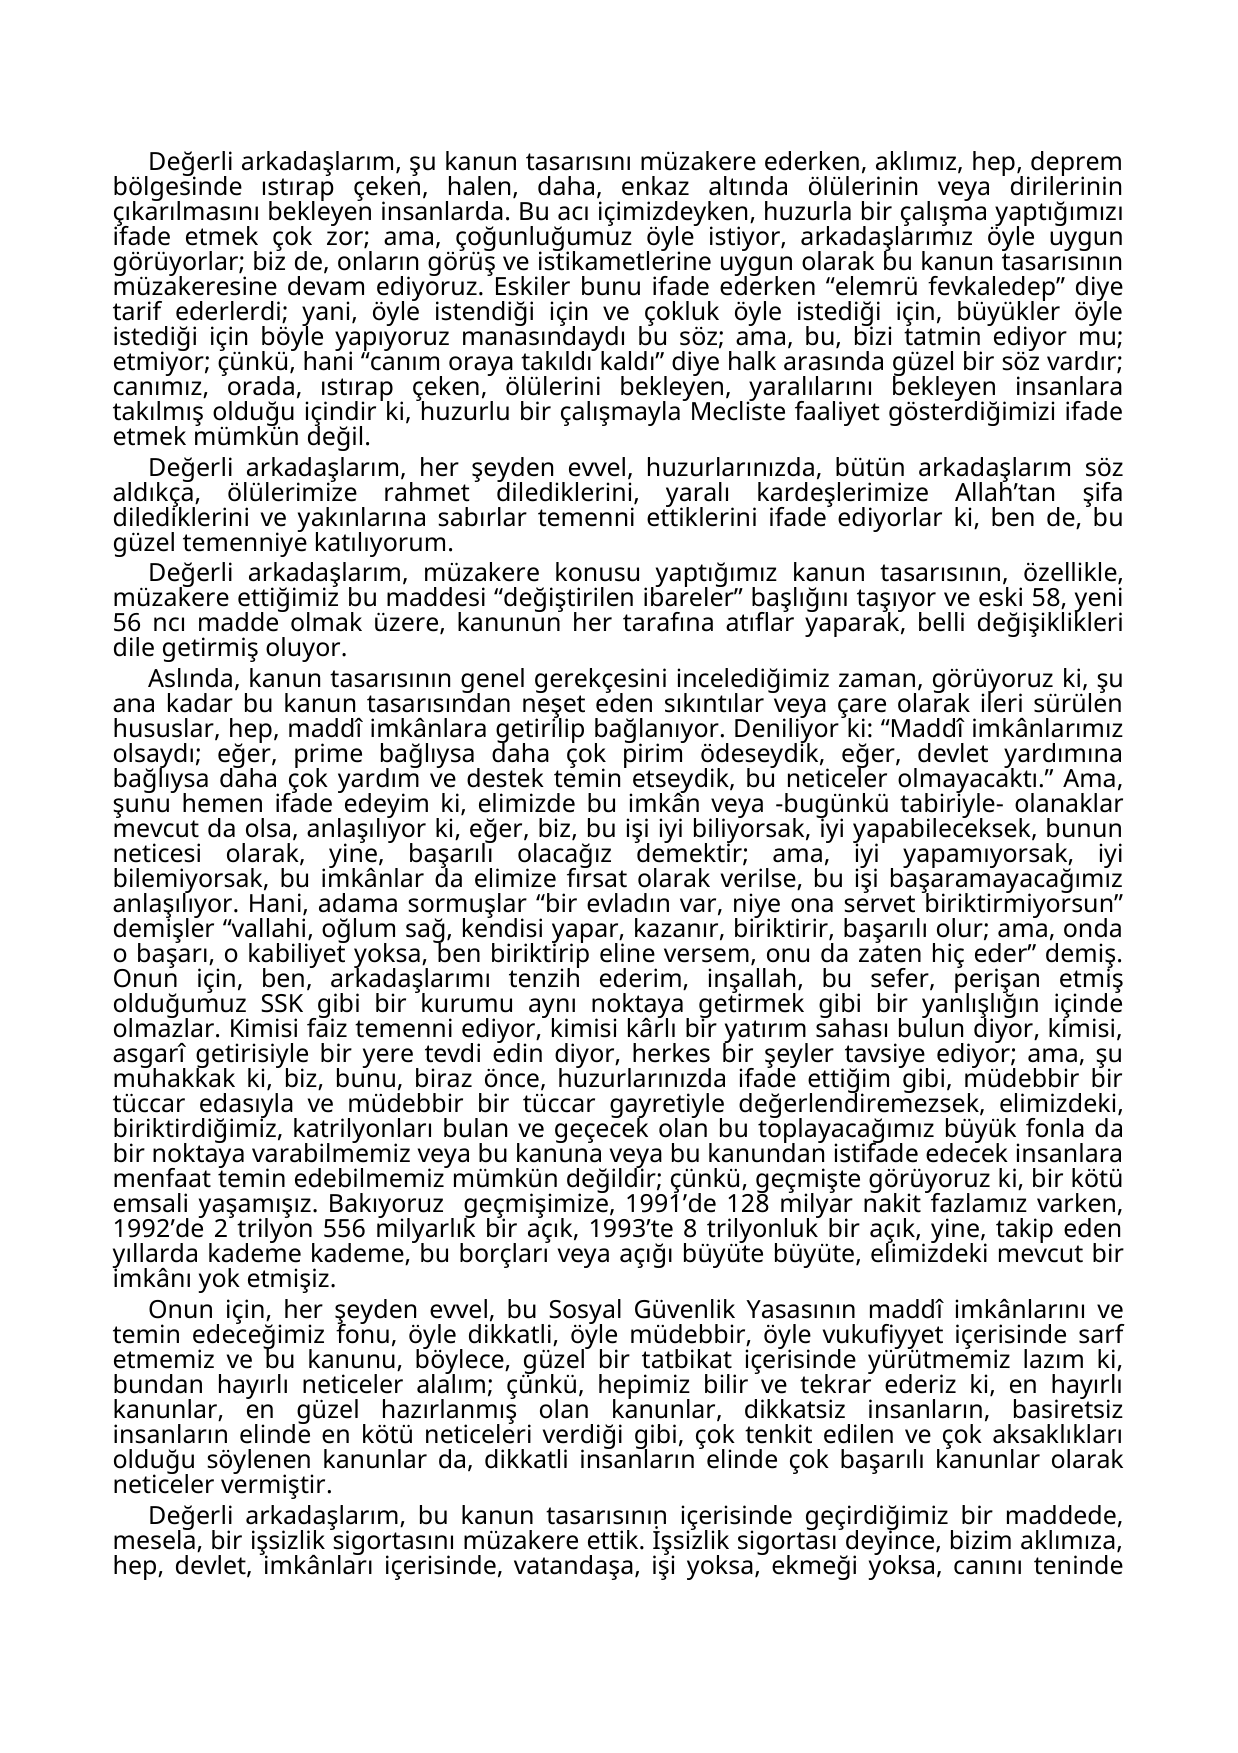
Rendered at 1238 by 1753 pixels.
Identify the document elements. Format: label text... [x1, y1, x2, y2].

text Onun için, her şeyden evvel, bu Sosyal Güvenlik Yasasının maddî imkânlarını ve temin edeceğimiz fonu, öyle dikkatli, öyle müdebbir, öyle vukufiyyet içerisinde sarf etmemiz ve bu kanunu, böylece, güzel bir tatbikat içerisinde yürütmemiz lazım ki, bundan hayırlı neticeler alalım; çünkü, hepimiz bilir ve tekrar ederiz ki, en hayırlı kanunlar, en güzel hazırlanmış olan kanunlar, dikkatsiz insanların, basiretsiz insanların elinde en kötü neticeleri verdiği gibi, çok tenkit edilen ve çok aksaklıkları olduğu söylenen kanunlar da, dikkatli insanların elinde çok başarılı kanunlar olarak neticeler vermiştir. [112, 1299, 1125, 1499]
text Değerli arkadaşlarım, şu kanun tasarısını müzakere ederken, aklımız, hep, deprem bölgesinde ıstırap çeken, halen, daha, enkaz altında ölülerinin veya dirilerinin çıkarılmasını bekleyen insanlarda. Bu acı içimizdeyken, huzurla bir çalışma yaptığımızı ifade etmek çok zor; ama, çoğunluğumuz öyle istiyor, arkadaşlarımız öyle uygun görüyorlar; biz de, onların görüş ve istikametlerine uygun olarak bu kanun tasarısının müzakeresine devam ediyoruz. Eskiler bunu ifade ederken “elemrü fevkaledep” diye tarif ederlerdi; yani, öyle istendiği için ve çokluk öyle istediği için, büyükler öyle istediği için böyle yapıyoruz manasındaydı bu söz; ama, bu, bizi tatmin ediyor mu; etmiyor; çünkü, hani “canım oraya takıldı kaldı” diye halk arasında güzel bir söz vardır; canımız, orada, ıstırap çeken, ölülerini bekleyen, yaralılarını bekleyen insanlara takılmış olduğu içindir ki, huzurlu bir çalışmayla Mecliste faaliyet gösterdiğimizi ifade etmek mümkün değil. [112, 150, 1125, 450]
text Değerli arkadaşlarım, müzakere konusu yaptığımız kanun tasarısının, özellikle, müzakere ettiğimiz bu maddesi “değiştirilen ibareler” başlığını taşıyor ve eski 58, yeni 56 ncı madde olmak üzere, kanunun her tarafına atıflar yaparak, belli değişiklikleri dile getirmiş oluyor. [112, 562, 1125, 662]
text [112, 1505, 1125, 1580]
text Değerli arkadaşlarım, her şeyden evvel, huzurlarınızda, bütün arkadaşlarım söz aldıkça, ölülerimize rahmet dilediklerini, yaralı kardeşlerimize Allah’tan şifa dilediklerini ve yakınlarına sabırlar temenni ettiklerini ifade ediyorlar ki, ben de, bu güzel temenniye katılıyorum. [112, 456, 1125, 556]
text Aslında, kanun tasarısının genel gerekçesini incelediğimiz zaman, görüyoruz ki, şu ana kadar bu kanun tasarısından neşet eden sıkıntılar veya çare olarak ileri sürülen hususlar, hep, maddî imkânlara getirilip bağlanıyor. Deniliyor ki: “Maddî imkânlarımız olsaydı; eğer, prime bağlıysa daha çok pirim ödeseydik, eğer, devlet yardımına bağlıysa daha çok yardım ve destek temin etseydik, bu neticeler olmayacaktı.” Ama, şunu hemen ifade edeyim ki, elimizde bu imkân veya -bugünkü tabiriyle- olanaklar mevcut da olsa, anlaşılıyor ki, eğer, biz, bu işi iyi biliyorsak, iyi yapabileceksek, bunun neticesi olarak, yine, başarılı olacağız demektir; ama, iyi yapamıyorsak, iyi bilemiyorsak, bu imkânlar da elimize fırsat olarak verilse, bu işi başaramayacağımız anlaşılıyor. Hani, adama sormuşlar “bir evladın var, niye ona servet biriktirmiyorsun” demişler “vallahi, oğlum sağ, kendisi yapar, kazanır, biriktirir, başarılı olur; ama, onda o başarı, o kabiliyet yoksa, ben biriktirip eline versem, onu da zaten hiç eder” demiş. Onun için, ben, arkadaşlarımı tenzih ederim, inşallah, bu sefer, perişan etmiş olduğumuz SSK gibi bir kurumu aynı noktaya getirmek gibi bir yanlışlığın içinde olmazlar. Kimisi faiz temenni ediyor, kimisi kârlı bir yatırım sahası bulun diyor, kimisi, asgarî getirisiyle bir yere tevdi edin diyor, herkes bir şeyler tavsiye ediyor; ama, şu muhakkak ki, biz, bunu, biraz önce, huzurlarınızda ifade ettiğim gibi, müdebbir bir tüccar edasıyla ve müdebbir bir tüccar gayretiyle değerlendiremezsek, elimizdeki, biriktirdiğimiz, katrilyonları bulan ve geçecek olan bu toplayacağımız büyük fonla da bir noktaya varabilmemiz veya bu kanuna veya bu kanundan istifade edecek insanlara menfaat temin edebilmemiz mümkün değildir; çünkü, geçmişte görüyoruz ki, bir kötü emsali yaşamışız. Bakıyoruz geçmişimize, 1991’de 128 milyar nakit fazlamız varken, 1992’de 2 trilyon 556 milyarlık bir açık, 1993’te 8 trilyonluk bir açık, yine, takip eden yıllarda kademe kademe, bu borçları veya açığı büyüte büyüte, elimizdeki mevcut bir imkânı yok etmişiz. [112, 668, 1125, 1293]
